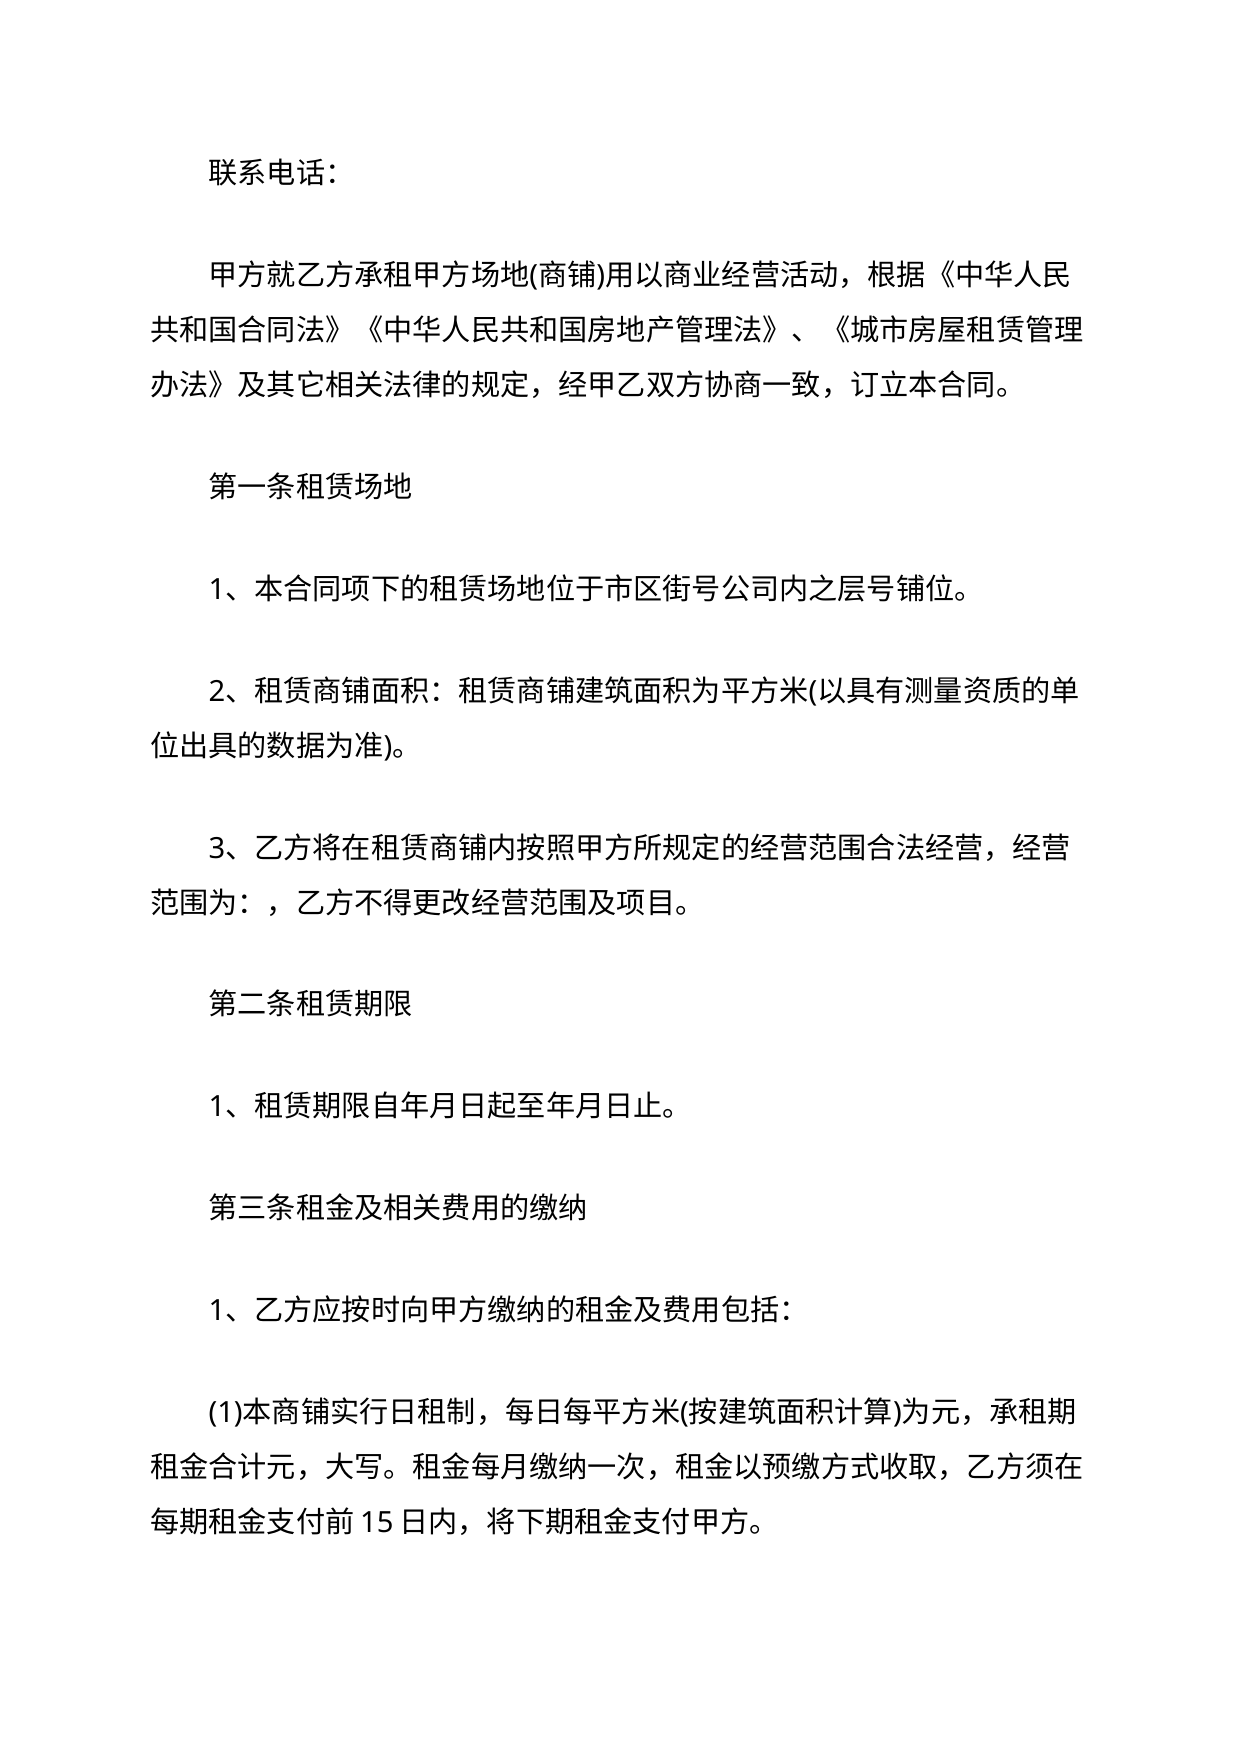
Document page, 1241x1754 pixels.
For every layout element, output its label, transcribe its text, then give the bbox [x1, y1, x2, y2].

text 第一条租赁场地 [150, 463, 1090, 506]
text 1、乙方应按时向甲方缴纳的租金及费用包括： [150, 1286, 1090, 1329]
text 2、租赁商铺面积：租赁商铺建筑面积为平方米(以具有测量资质的单位出具的数据为准)。 [150, 667, 1090, 764]
text 1、租赁期限自年月日起至年月日止。 [150, 1083, 1090, 1125]
text 1、本合同项下的租赁场地位于市区街号公司内之层号铺位。 [150, 565, 1090, 608]
text 第三条租金及相关费用的缴纳 [150, 1185, 1090, 1227]
text 甲方就乙方承租甲方场地(商铺)用以商业经营活动，根据《中华人民共和国合同法》《中华人民共和国房地产管理法》、《城市房屋租赁管理办法》及其它相关法律的规定，经甲乙双方协商一致，订立本合同。 [150, 252, 1090, 404]
text (1)本商铺实行日租制，每日每平方米(按建筑面积计算)为元，承租期租金合计元，大写。租金每月缴纳一次，租金以预缴方式收取，乙方须在每期租金支付前15日内，将下期租金支付甲方。 [150, 1388, 1090, 1541]
text 联系电话： [150, 150, 1090, 192]
text 3、乙方将在租赁商铺内按照甲方所规定的经营范围合法经营，经营范围为：，乙方不得更改经营范围及项目。 [150, 824, 1090, 921]
text 第二条租赁期限 [150, 981, 1090, 1023]
